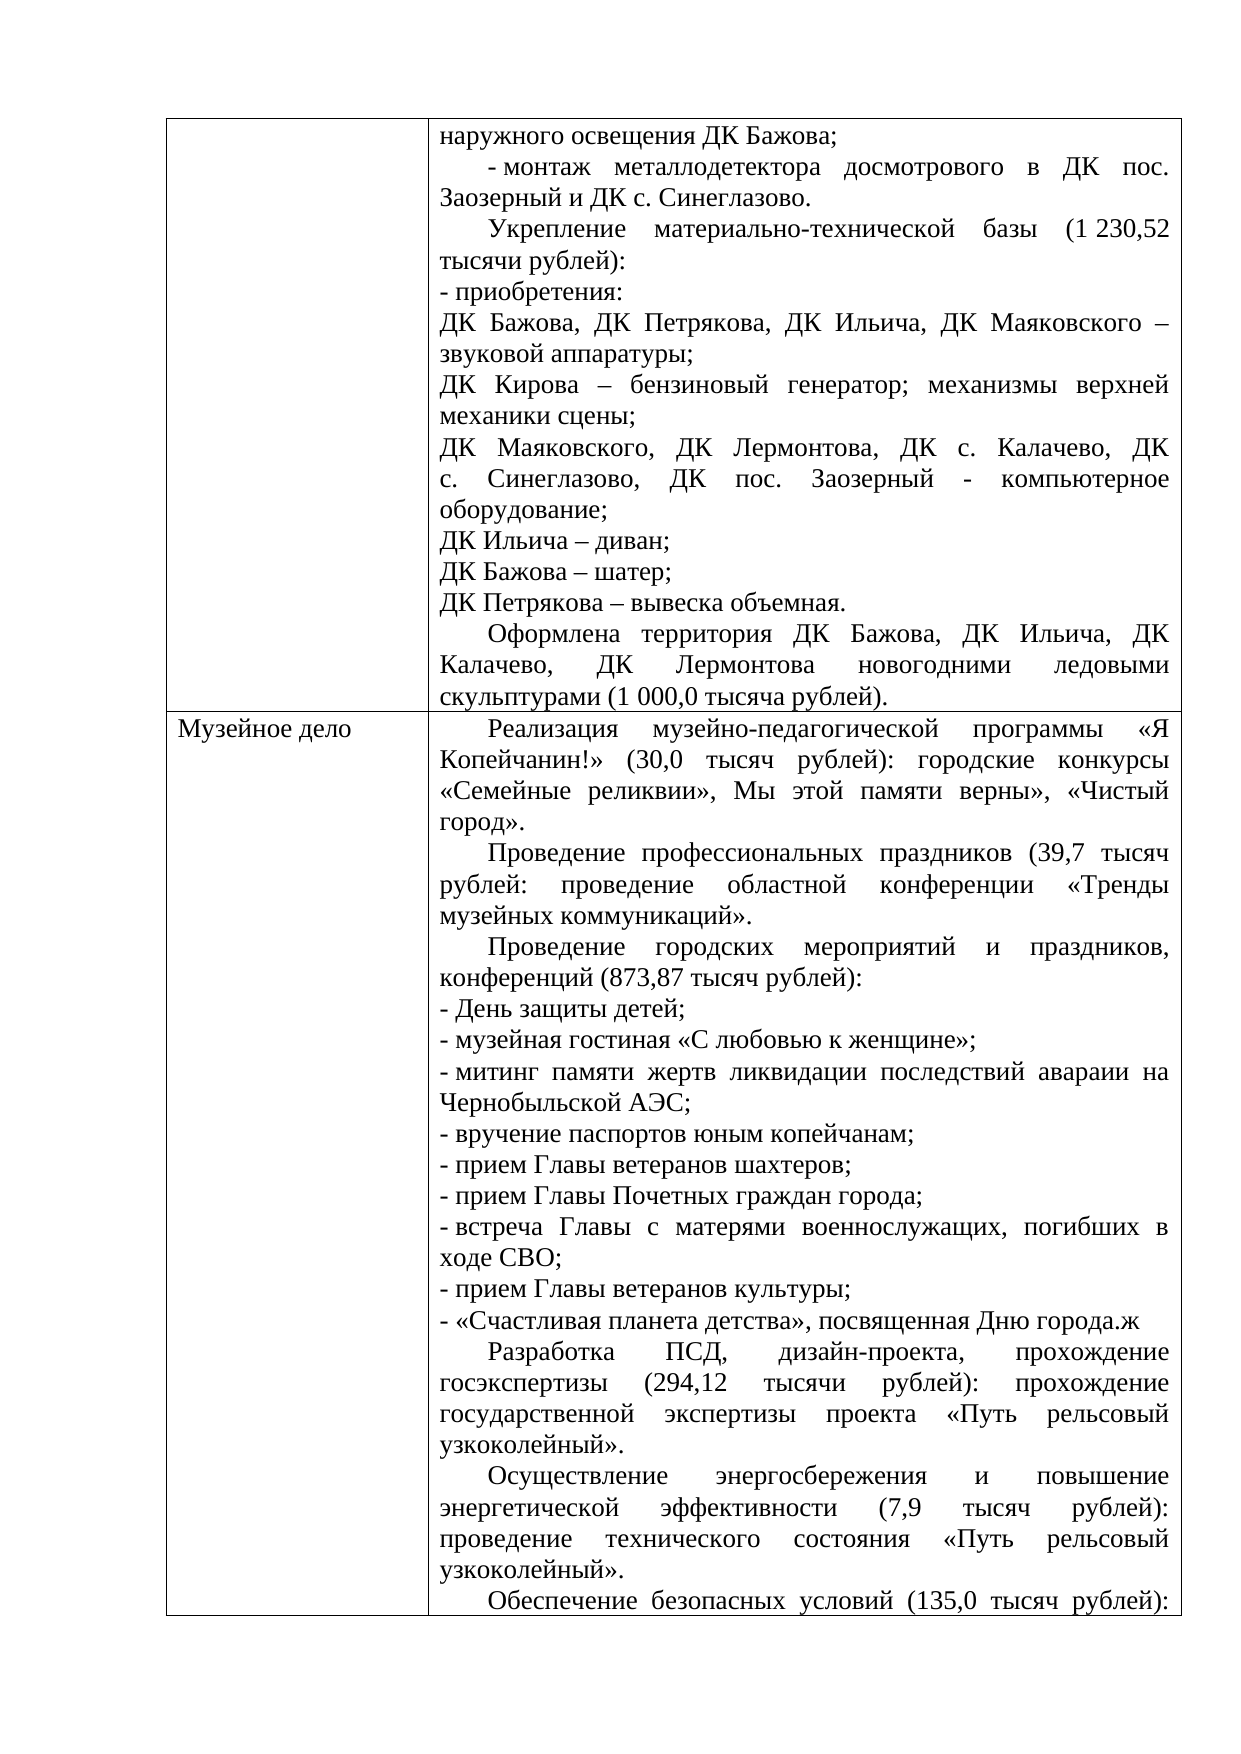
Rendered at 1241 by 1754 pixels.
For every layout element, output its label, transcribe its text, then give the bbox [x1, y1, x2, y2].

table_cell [167, 119, 428, 711]
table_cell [429, 119, 1181, 711]
table_cell Музейное дело [167, 712, 428, 1615]
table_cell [429, 712, 1181, 1615]
